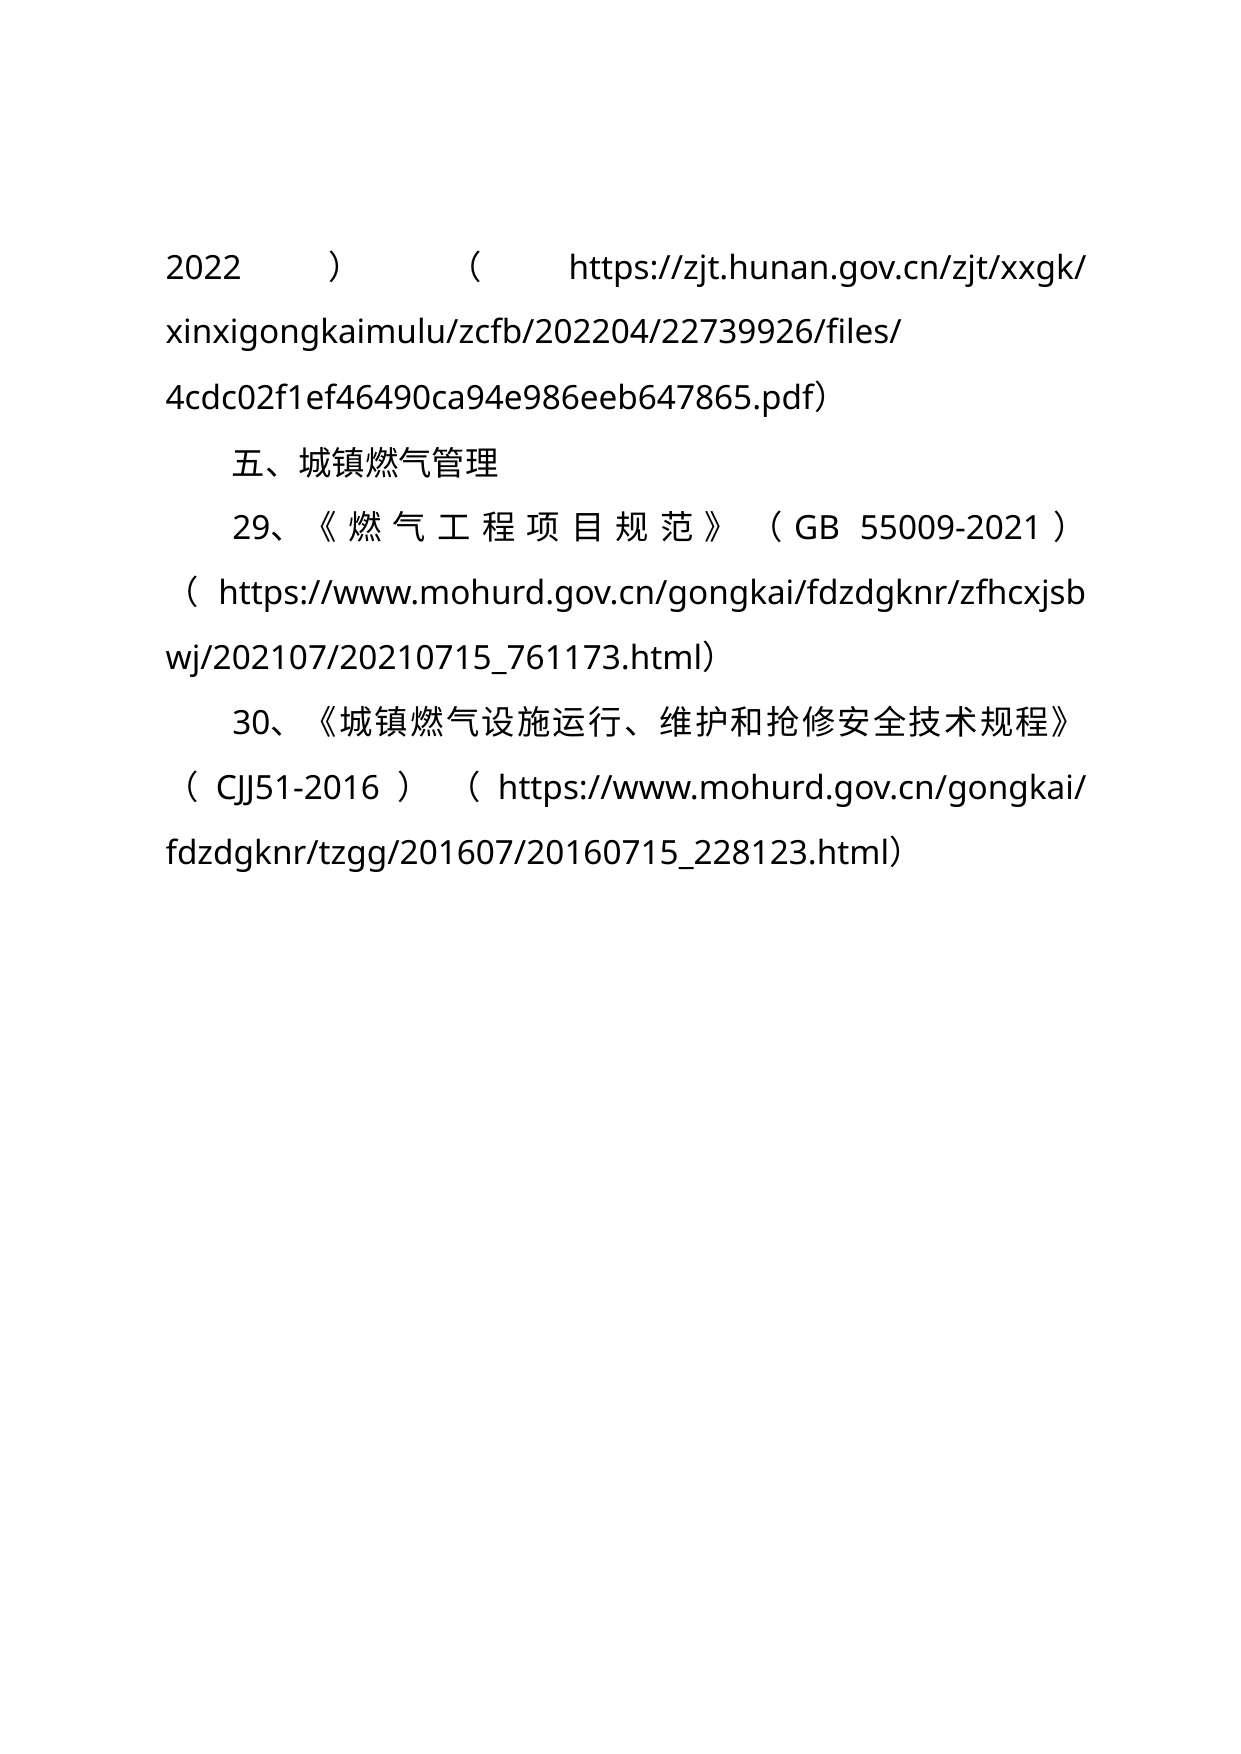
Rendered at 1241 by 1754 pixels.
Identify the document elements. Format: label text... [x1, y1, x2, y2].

list 《燃气工程项目规范》（GB 55009-2021）（https://www.mohurd.gov.cn/gongkai/fdzdgknr/zfhcxjsbwj/202107/20210715_761173.html） [165, 493, 1087, 688]
list 《城镇燃气设施运行、维护和抢修安全技术规程》（CJJ51-2016）（https://www.mohurd.gov.cn/gongkai/fdzdgknr/tzgg/201607/20160715_228123.html） [165, 688, 1087, 883]
list 五、城镇燃气管理 [209, 428, 1087, 493]
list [165, 233, 1087, 428]
